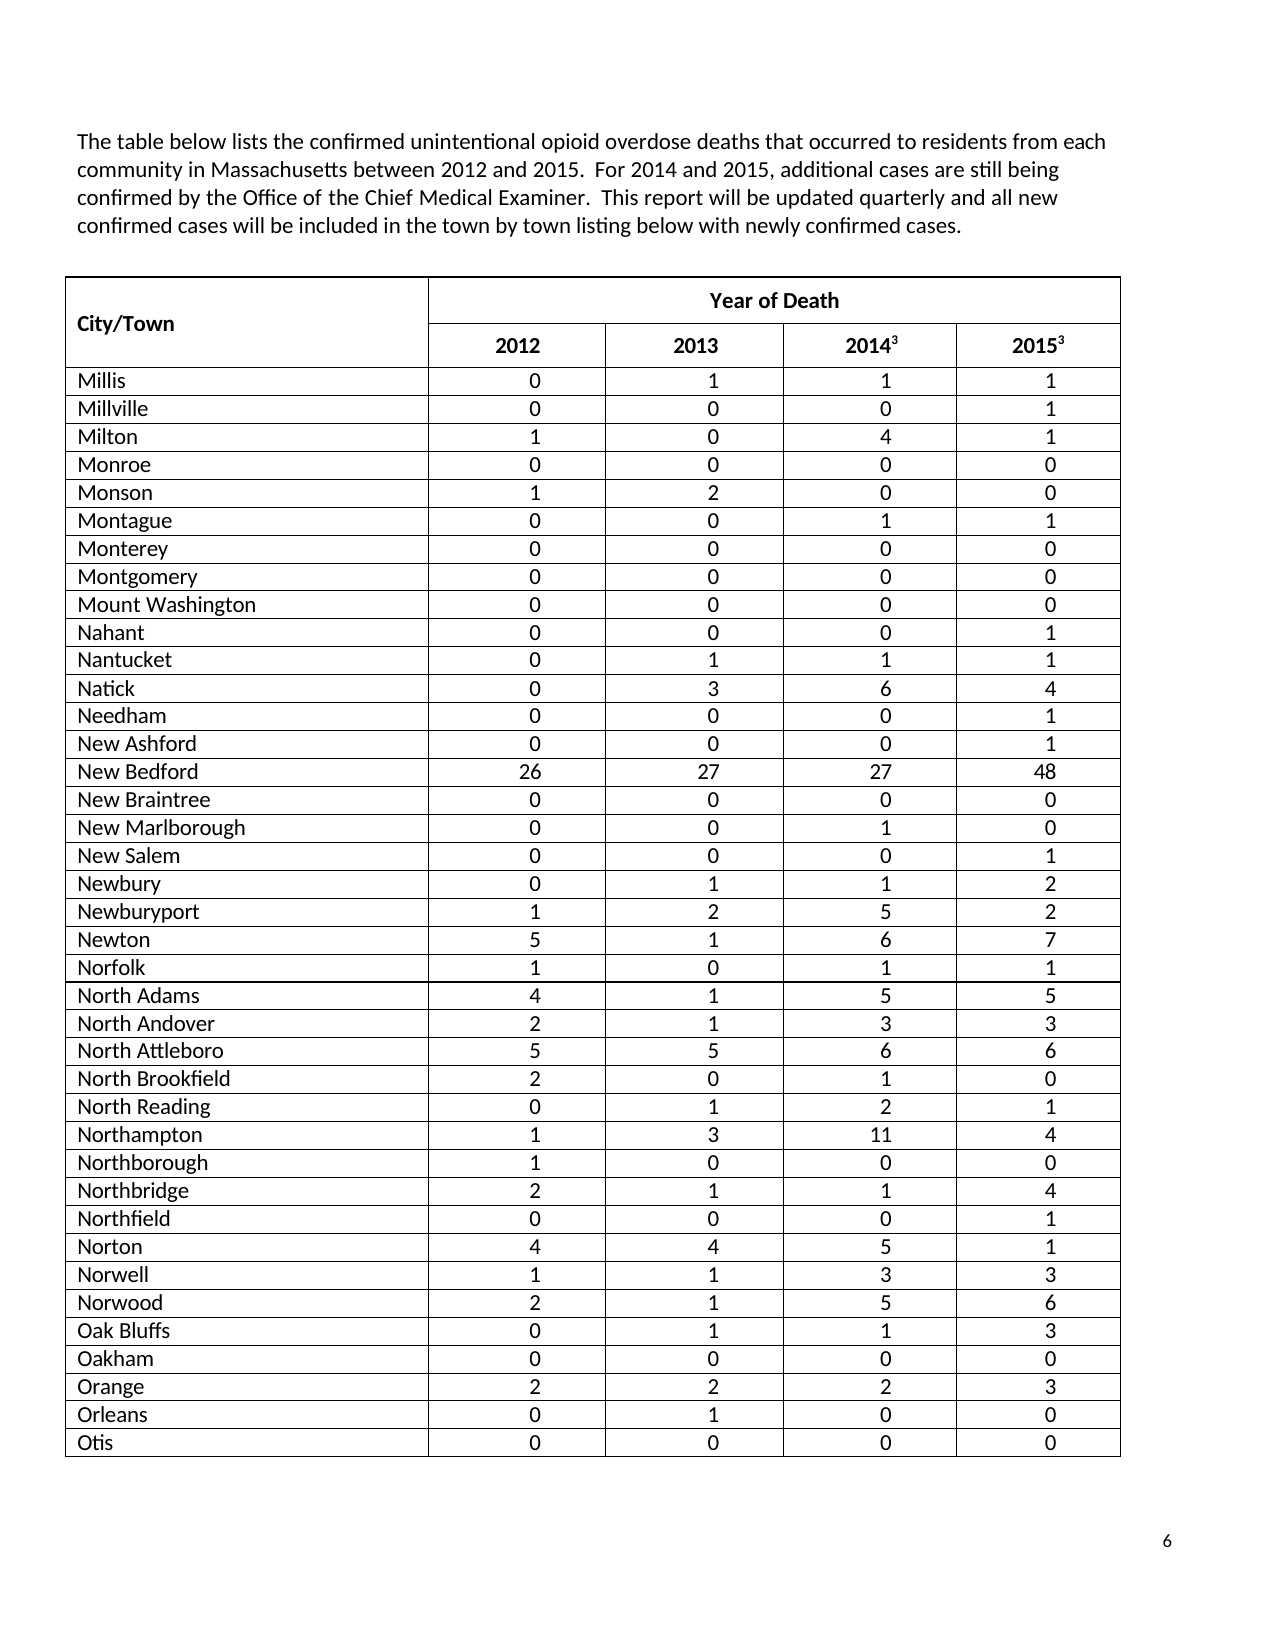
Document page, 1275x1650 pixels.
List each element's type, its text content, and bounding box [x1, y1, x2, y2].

table_cell Norfolk [66, 955, 428, 981]
table_cell 0 [429, 1318, 605, 1344]
table_cell 1 [957, 619, 1120, 646]
table_cell 4 [957, 1178, 1120, 1205]
table_cell Monson [66, 480, 428, 507]
table_cell 5 [957, 983, 1120, 1009]
table_cell 26 [429, 759, 605, 786]
table_cell 0 [957, 480, 1120, 507]
table_cell 0 [784, 452, 956, 479]
table_cell 1 [606, 1401, 783, 1428]
table_cell 0 [606, 703, 783, 730]
table_cell 1 [429, 899, 605, 926]
table_cell 1 [429, 955, 605, 981]
table_cell 5 [429, 927, 605, 953]
table_cell 1 [429, 1150, 605, 1177]
table_cell 1 [784, 508, 956, 534]
table_cell 0 [606, 536, 783, 562]
table_cell 0 [606, 731, 783, 758]
table_cell 1 [606, 1178, 783, 1205]
table_cell New Ashford [66, 731, 428, 758]
table_cell Norwell [66, 1262, 428, 1289]
table_cell 0 [429, 508, 605, 534]
table_cell 0 [957, 787, 1120, 814]
table_cell 0 [429, 564, 605, 590]
table_cell 0 [606, 508, 783, 534]
table_cell 2 [429, 1178, 605, 1205]
table_cell 0 [957, 815, 1120, 842]
table_cell 0 [606, 424, 783, 451]
table_cell 5 [784, 899, 956, 926]
table_cell Newton [66, 927, 428, 953]
table_cell 1 [429, 1122, 605, 1149]
table_cell Orange [66, 1374, 428, 1400]
table_cell North Brookfield [66, 1066, 428, 1093]
table_cell North Andover [66, 1010, 428, 1037]
table_cell 1 [606, 1094, 783, 1121]
table_cell 2 [784, 1374, 956, 1400]
table_cell Northbridge [66, 1178, 428, 1205]
table_cell 0 [957, 452, 1120, 479]
table_cell 0 [606, 1429, 783, 1456]
table_cell 0 [784, 480, 956, 507]
table_cell 1 [784, 368, 956, 395]
table_cell 0 [606, 452, 783, 479]
table_cell 2013 [606, 324, 783, 367]
table_cell 0 [429, 843, 605, 870]
table_cell 0 [784, 564, 956, 590]
table_cell Oakham [66, 1346, 428, 1372]
table_cell 0 [784, 703, 956, 730]
table_cell 0 [429, 619, 605, 646]
table_cell 5 [784, 1290, 956, 1317]
table_cell Millis [66, 368, 428, 395]
table_cell 0 [429, 871, 605, 898]
table_cell 4 [957, 675, 1120, 702]
table_cell 5 [429, 1038, 605, 1065]
table_cell 1 [957, 647, 1120, 674]
table_cell 2 [606, 1374, 783, 1400]
table_cell 48 [957, 759, 1120, 786]
table_cell 2 [429, 1290, 605, 1317]
table_cell 3 [957, 1374, 1120, 1400]
table_cell Newbury [66, 871, 428, 898]
table_cell 0 [606, 396, 783, 423]
table_cell Montgomery [66, 564, 428, 590]
table_cell 1 [606, 1318, 783, 1344]
table_cell 2 [429, 1374, 605, 1400]
table_cell 0 [606, 815, 783, 842]
table_cell 1 [957, 368, 1120, 395]
table_cell 0 [784, 843, 956, 870]
table_cell 0 [429, 1094, 605, 1121]
table_cell 0 [429, 1346, 605, 1372]
table_cell 0 [429, 703, 605, 730]
table_cell 3 [957, 1010, 1120, 1037]
table_cell 4 [606, 1234, 783, 1261]
table_cell 3 [606, 1122, 783, 1149]
table_cell 1 [957, 508, 1120, 534]
table_cell 0 [957, 1401, 1120, 1428]
table_cell Nantucket [66, 647, 428, 674]
table_cell 6 [957, 1038, 1120, 1065]
table_cell 11 [784, 1122, 956, 1149]
table_cell Millville [66, 396, 428, 423]
table_cell 0 [784, 787, 956, 814]
table_cell 3 [784, 1262, 956, 1289]
table_cell 1 [606, 927, 783, 953]
table_header City/Town [66, 278, 428, 367]
table_cell Mount Washington [66, 591, 428, 618]
table_cell 2012 [429, 324, 605, 367]
table_cell 27 [606, 759, 783, 786]
table_cell 0 [957, 536, 1120, 562]
table_cell 1 [606, 647, 783, 674]
table_cell 0 [784, 536, 956, 562]
table_cell 0 [606, 591, 783, 618]
table_cell 0 [429, 731, 605, 758]
table_cell 1 [606, 983, 783, 1009]
table_cell North Attleboro [66, 1038, 428, 1065]
table_cell 1 [429, 480, 605, 507]
table_cell 0 [429, 647, 605, 674]
table_cell New Marlborough [66, 815, 428, 842]
table_cell 3 [957, 1262, 1120, 1289]
table_cell 20153 [957, 324, 1120, 367]
table_cell 0 [429, 1401, 605, 1428]
table_cell New Salem [66, 843, 428, 870]
table_cell 0 [957, 1346, 1120, 1372]
table_cell 5 [606, 1038, 783, 1065]
table_cell 1 [784, 647, 956, 674]
table_cell 1 [429, 1262, 605, 1289]
table_cell 0 [784, 619, 956, 646]
table_cell Milton [66, 424, 428, 451]
table_cell 4 [429, 1234, 605, 1261]
table_cell Monterey [66, 536, 428, 562]
table_cell 0 [429, 452, 605, 479]
table_cell Norwood [66, 1290, 428, 1317]
table_cell 0 [784, 1429, 956, 1456]
table_cell Newburyport [66, 899, 428, 926]
table_cell 0 [429, 368, 605, 395]
table_cell 1 [957, 703, 1120, 730]
table_cell 0 [957, 1150, 1120, 1177]
table_cell 1 [784, 1178, 956, 1205]
table_cell Orleans [66, 1401, 428, 1428]
table_cell 1 [429, 424, 605, 451]
table_cell 0 [784, 591, 956, 618]
table_cell 0 [429, 591, 605, 618]
table_cell 1 [606, 368, 783, 395]
table_cell 0 [606, 1150, 783, 1177]
table_cell 3 [606, 675, 783, 702]
table_cell North Reading [66, 1094, 428, 1121]
table_cell 1 [957, 843, 1120, 870]
table_cell 2 [606, 480, 783, 507]
table_cell 2 [957, 899, 1120, 926]
table_cell 6 [784, 675, 956, 702]
table_cell 20143 [784, 324, 956, 367]
table_cell 0 [429, 536, 605, 562]
table_cell Monroe [66, 452, 428, 479]
table_cell 0 [429, 1429, 605, 1456]
table_cell 0 [429, 396, 605, 423]
table_cell 1 [606, 1262, 783, 1289]
table_cell New Braintree [66, 787, 428, 814]
table_cell 0 [784, 1401, 956, 1428]
table_cell New Bedford [66, 759, 428, 786]
table_cell 1 [957, 1234, 1120, 1261]
table_cell 1 [606, 871, 783, 898]
table_cell 0 [606, 619, 783, 646]
table_cell Norton [66, 1234, 428, 1261]
table_cell 4 [429, 983, 605, 1009]
table_cell 1 [957, 731, 1120, 758]
table_cell 2 [784, 1094, 956, 1121]
table_cell 0 [784, 731, 956, 758]
table_cell 1 [784, 955, 956, 981]
table_cell Natick [66, 675, 428, 702]
table_cell 7 [957, 927, 1120, 953]
table_cell 6 [784, 927, 956, 953]
table_cell Northborough [66, 1150, 428, 1177]
table_cell 1 [784, 1066, 956, 1093]
table_cell Needham [66, 703, 428, 730]
table_cell 5 [784, 1234, 956, 1261]
table_cell 0 [957, 1066, 1120, 1093]
table_cell 6 [957, 1290, 1120, 1317]
table_cell Northfield [66, 1206, 428, 1233]
table_cell 1 [784, 815, 956, 842]
table_cell 0 [606, 955, 783, 981]
table_cell 0 [429, 675, 605, 702]
table_cell 0 [429, 787, 605, 814]
table_cell 1 [957, 396, 1120, 423]
table_cell 1 [957, 1206, 1120, 1233]
table_cell 0 [784, 396, 956, 423]
table_cell 0 [957, 591, 1120, 618]
table_cell 0 [784, 1346, 956, 1372]
table_cell 3 [784, 1010, 956, 1037]
table_cell Otis [66, 1429, 428, 1456]
table_cell Montague [66, 508, 428, 534]
table_cell 6 [784, 1038, 956, 1065]
table_cell 0 [784, 1150, 956, 1177]
table_cell 0 [606, 787, 783, 814]
table_cell 27 [784, 759, 956, 786]
table_cell 0 [606, 843, 783, 870]
table_cell 1 [957, 424, 1120, 451]
table_cell 2 [429, 1066, 605, 1093]
table_cell 2 [957, 871, 1120, 898]
table_cell 0 [606, 1206, 783, 1233]
table_cell 2 [606, 899, 783, 926]
table_cell 1 [957, 955, 1120, 981]
table_cell Nahant [66, 619, 428, 646]
table_header Year of Death [429, 278, 1120, 323]
table_cell 1 [606, 1010, 783, 1037]
table_cell 3 [957, 1318, 1120, 1344]
table_cell 1 [784, 1318, 956, 1344]
table_cell Oak Bluffs [66, 1318, 428, 1344]
table_cell 0 [957, 564, 1120, 590]
table_cell 0 [957, 1429, 1120, 1456]
table_cell 0 [429, 815, 605, 842]
table_cell North Adams [66, 983, 428, 1009]
table_cell Northampton [66, 1122, 428, 1149]
table_cell 0 [606, 1346, 783, 1372]
table_cell 0 [429, 1206, 605, 1233]
table_cell 1 [606, 1290, 783, 1317]
table_cell 4 [957, 1122, 1120, 1149]
table_cell 0 [784, 1206, 956, 1233]
table_cell 2 [429, 1010, 605, 1037]
table_cell 1 [957, 1094, 1120, 1121]
table_cell 4 [784, 424, 956, 451]
table_cell 0 [606, 564, 783, 590]
table_cell 0 [606, 1066, 783, 1093]
table_cell 5 [784, 983, 956, 1009]
table_cell 1 [784, 871, 956, 898]
